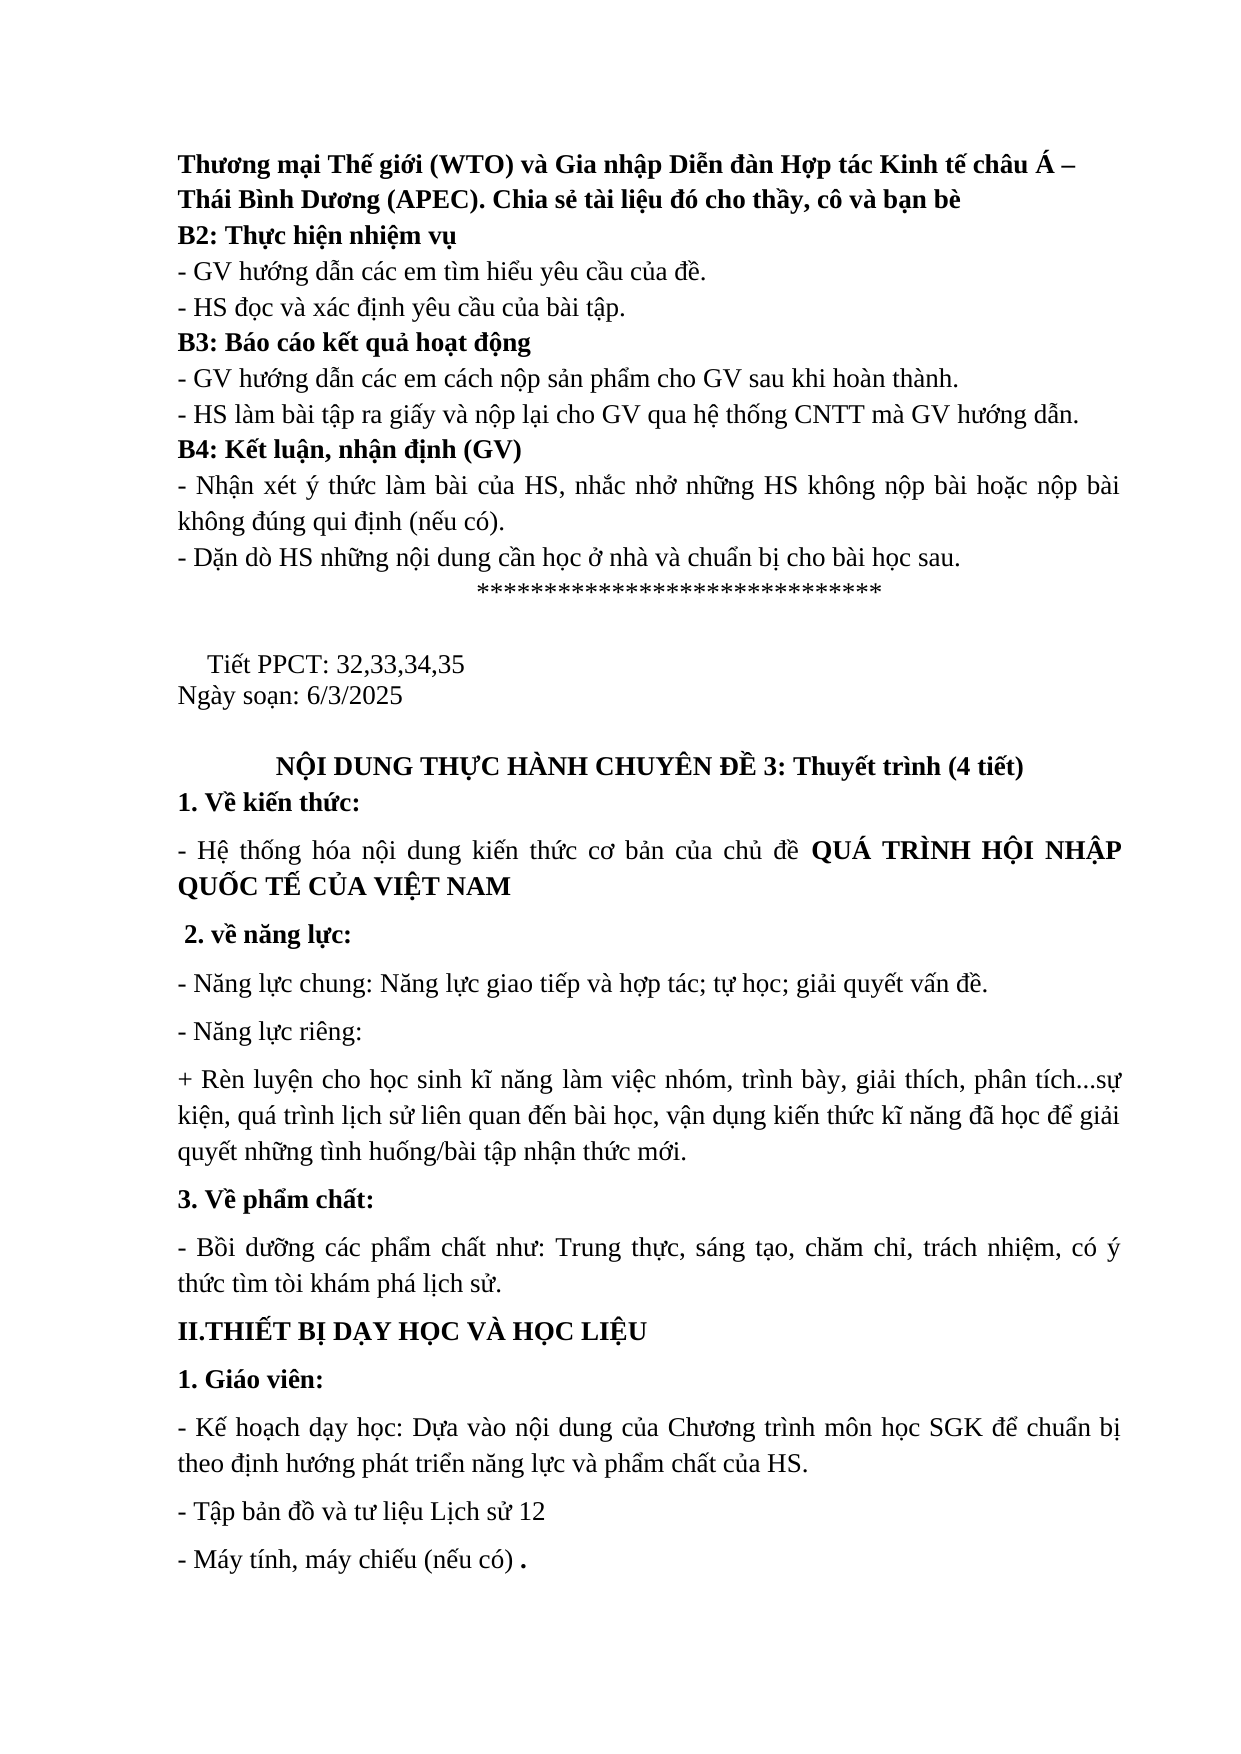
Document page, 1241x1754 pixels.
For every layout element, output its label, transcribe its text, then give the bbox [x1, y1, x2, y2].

text - Dặn dò HS những nội dung cần học ở nhà và chuẩn bị cho bài học sau. [177, 541, 1122, 572]
text 1. Về kiến thức: [177, 786, 1122, 817]
text 3. Về phẩm chất: [177, 1183, 1122, 1214]
text 1. Giáo viên: [177, 1363, 1122, 1394]
text - Hệ thống hóa nội dung kiến thức cơ bản của chủ đề QUÁ TRÌNH HỘI NHẬP QUỐC TẾ CỦA VIỆT NAM [177, 834, 1122, 901]
text NỘI DUNG THỰC HÀNH CHUYÊN ĐỀ 3: Thuyết trình (4 tiết) [177, 751, 1122, 782]
text Ngày soạn: 6/3/2025 [177, 679, 1122, 710]
text B4: Kết luận, nhận định (GV) [177, 433, 1122, 465]
text B3: Báo cáo kết quả hoạt động [177, 326, 1122, 357]
text - Tập bản đồ và tư liệu Lịch sử 12 [177, 1495, 1122, 1527]
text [177, 148, 1122, 214]
text B2: Thực hiện nhiệm vụ [177, 219, 1122, 250]
text - Năng lực riêng: [177, 1015, 1122, 1046]
text II.THIẾT BỊ DẠY HỌC VÀ HỌC LIỆU [177, 1315, 1122, 1346]
text 2. về năng lực: [177, 918, 1122, 949]
text - GV hướng dẫn các em tìm hiểu yêu cầu của đề. [177, 255, 1122, 286]
text - Nhận xét ý thức làm bài của HS, nhắc nhở những HS không nộp bài hoặc nộp bài không đúng qui định (nếu có). [177, 469, 1122, 536]
text - Bồi dưỡng các phẩm chất như: Trung thực, sáng tạo, chăm chỉ, trách nhiệm, có ý thức tìm tòi khám phá lịch sử. [177, 1231, 1122, 1298]
text - HS làm bài tập ra giấy và nộp lại cho GV qua hệ thống CNTT mà GV hướng dẫn. [177, 398, 1122, 429]
text - GV hướng dẫn các em cách nộp sản phẩm cho GV sau khi hoàn thành. [177, 362, 1122, 393]
text Tiết PPCT: 32,33,34,35 [207, 648, 1116, 679]
text - Máy tính, máy chiếu (nếu có) . [177, 1544, 1122, 1575]
text ****************************** [177, 576, 1122, 608]
text - HS đọc và xác định yêu cầu của bài tập. [177, 291, 1122, 322]
text - Kế hoạch dạy học: Dựa vào nội dung của Chương trình môn học SGK để chuẩn bị theo định hướng phát triển năng lực và phẩm chất của HS. [177, 1411, 1122, 1478]
text - Năng lực chung: Năng lực giao tiếp và hợp tác; tự học; giải quyết vấn đề. [177, 967, 1122, 998]
text + Rèn luyện cho học sinh kĩ năng làm việc nhóm, trình bày, giải thích, phân tích...sự kiện, quá trình lịch sử liên quan đến bài học, vận dụng kiến thức kĩ năng đã học để giải quyết những tình huống/bài tập nhận thức mới. [177, 1063, 1122, 1166]
